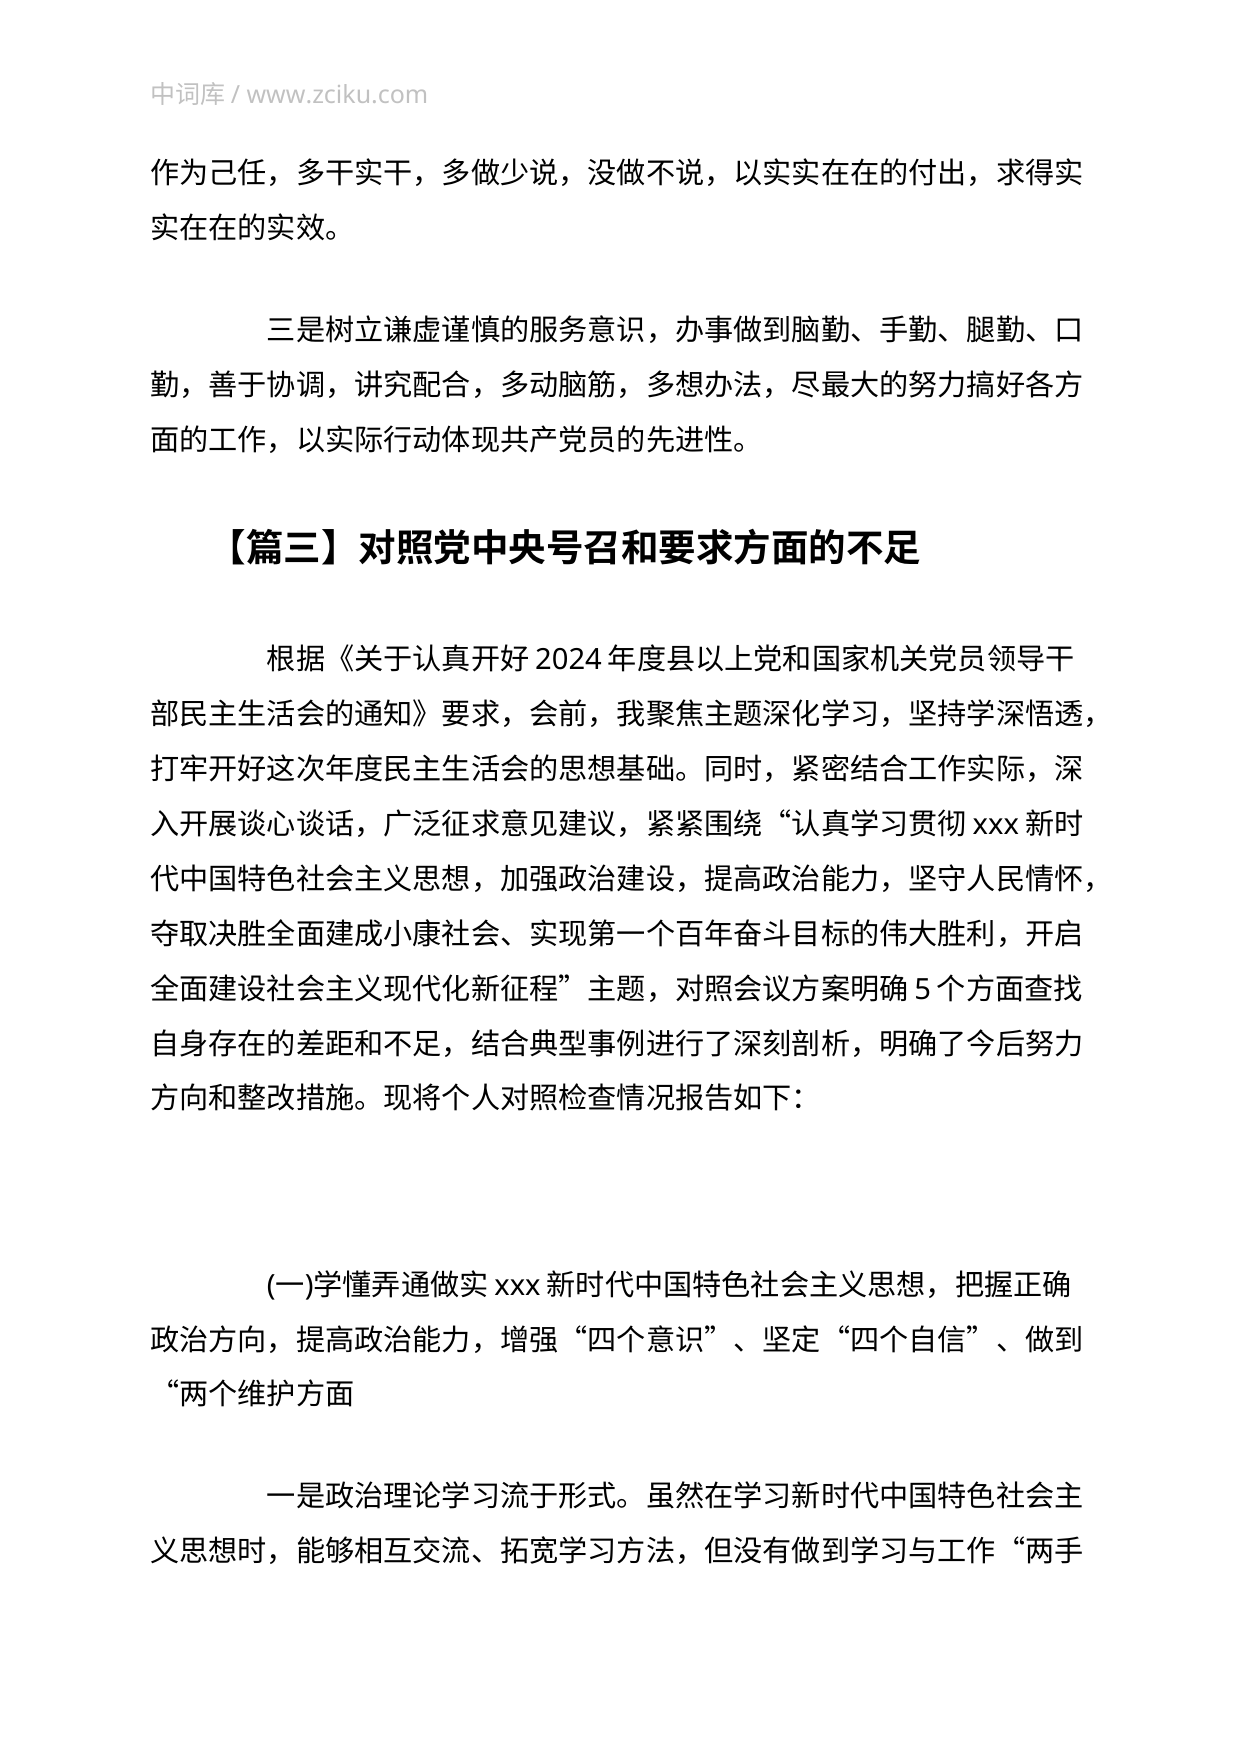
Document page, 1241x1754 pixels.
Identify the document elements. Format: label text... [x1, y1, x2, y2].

text (一)学懂弄通做实xxx新时代中国特色社会主义思想，把握正确政治方向，提高政治能力，增强“四个意识”、坚定“四个自信”、做到“两个维护方面 [150, 1261, 1090, 1413]
text 【篇三】对照党中央号召和要求方面的不足 [150, 518, 1090, 572]
text 根据《关于认真开好2024年度县以上党和国家机关党员领导干部民主生活会的通知》要求，会前，我聚焦主题深化学习，坚持学深悟透，打牢开好这次年度民主生活会的思想基础。同时，紧密结合工作实际，深入开展谈心谈话，广泛征求意见建议，紧紧围绕“认真学习贯彻xxx新时代中国特色社会主义思想，加强政治建设，提高政治能力，坚守人民情怀，夺取决胜全面建成小康社会、实现第一个百年奋斗目标的伟大胜利，开启全面建设社会主义现代化新征程”主题，对照会议方案明确5个方面查找自身存在的差距和不足，结合典型事例进行了深刻剖析，明确了今后努力方向和整改措施。现将个人对照检查情况报告如下： [150, 636, 1090, 1117]
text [150, 1473, 1090, 1570]
text 三是树立谦虚谨慎的服务意识，办事做到脑勤、手勤、腿勤、口勤，善于协调，讲究配合，多动脑筋，多想办法，尽最大的努力搞好各方面的工作，以实际行动体现共产党员的先进性。 [150, 307, 1090, 459]
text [150, 150, 1090, 247]
